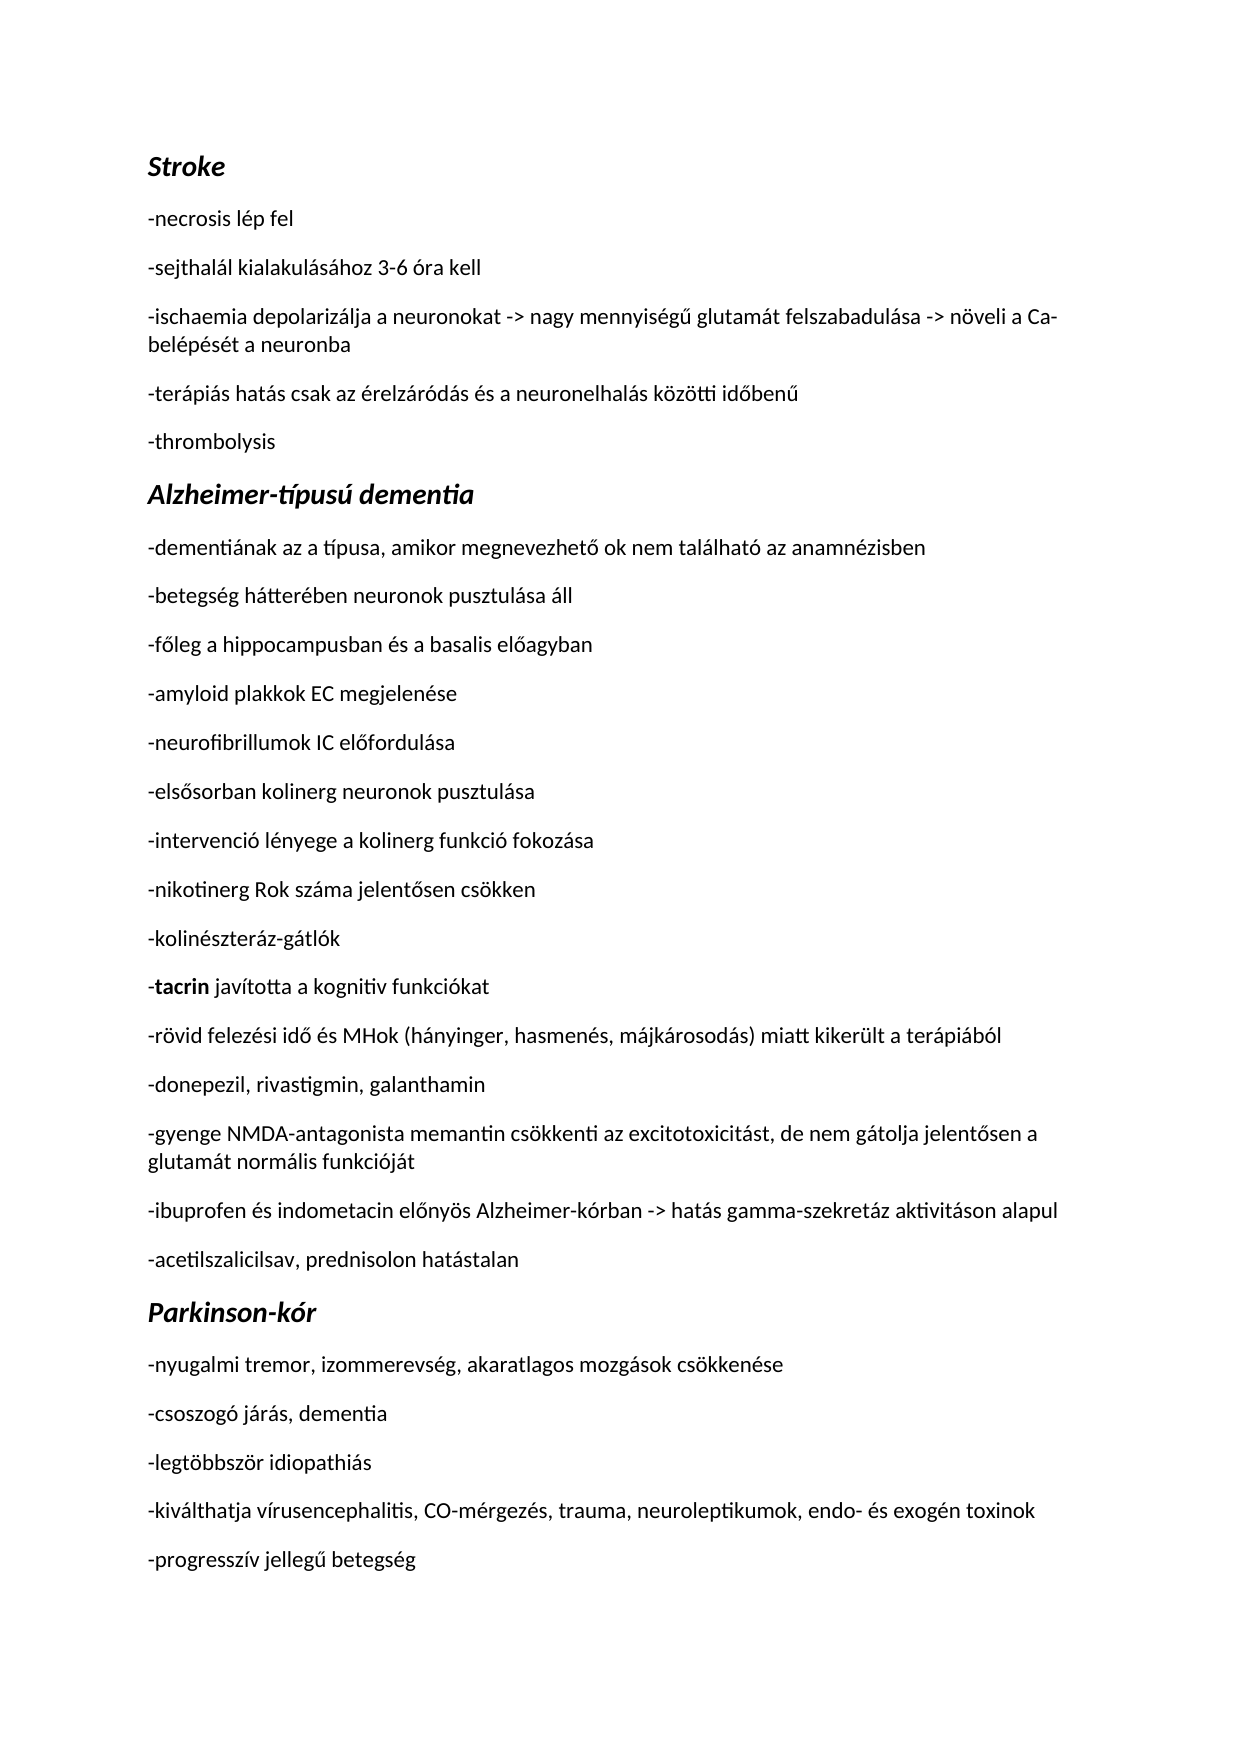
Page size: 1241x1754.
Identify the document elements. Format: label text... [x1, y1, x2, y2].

text -terápiás hatás csak az érelzáródás és a neuronelhalás közötti időbenű [148, 379, 1093, 407]
text -necrosis lép fel [148, 204, 1093, 232]
text -kiválthatja vírusencephalitis, CO-mérgezés, trauma, neuroleptikumok, endo- és exogén toxinok [148, 1497, 1093, 1525]
text -tacrin javította a kognitiv funkciókat [148, 972, 1093, 1001]
text -legtöbbször idiopathiás [148, 1448, 1093, 1476]
text -intervenció lényege a kolinerg funkció fokozása [148, 826, 1093, 854]
text -csoszogó járás, dementia [148, 1399, 1093, 1427]
text Parkinson-kór [148, 1294, 1093, 1329]
text -ischaemia depolarizálja a neuronokat -> nagy mennyiségű glutamát felszabadulása -> növeli a Ca-belépését a neuronba [148, 302, 1093, 358]
text Alzheimer-típusú dementia [148, 476, 1093, 512]
text -főleg a hippocampusban és a basalis előagyban [148, 631, 1093, 658]
text -amyloid plakkok EC megjelenése [148, 679, 1093, 707]
text -acetilszalicilsav, prednisolon hatástalan [148, 1245, 1093, 1273]
text -kolinészteráz-gátlók [148, 924, 1093, 952]
text -rövid felezési idő és MHok (hányinger, hasmenés, májkárosodás) miatt kikerült a terápiából [148, 1021, 1093, 1049]
text -gyenge NMDA-antagonista memantin csökkenti az excitotoxicitást, de nem gátolja jelentősen a glutamát normális funkcióját [148, 1119, 1093, 1175]
text -elsősorban kolinerg neuronok pusztulása [148, 777, 1093, 805]
text -nikotinerg Rok száma jelentősen csökken [148, 875, 1093, 903]
text -sejthalál kialakulásához 3-6 óra kell [148, 253, 1093, 281]
text -betegség hátterében neuronok pusztulása áll [148, 582, 1093, 610]
text -neurofibrillumok IC előfordulása [148, 728, 1093, 756]
text -donepezil, rivastigmin, galanthamin [148, 1070, 1093, 1098]
text -dementiának az a típusa, amikor megnevezhető ok nem található az anamnézisben [148, 533, 1093, 561]
text Stroke [148, 148, 1093, 183]
text -progresszív jellegű betegség [148, 1546, 1093, 1573]
text -nyugalmi tremor, izommerevség, akaratlagos mozgások csökkenése [148, 1350, 1093, 1378]
text -ibuprofen és indometacin előnyös Alzheimer-kórban -> hatás gamma-szekretáz aktivitáson alapul [148, 1196, 1093, 1224]
text -thrombolysis [148, 427, 1093, 456]
